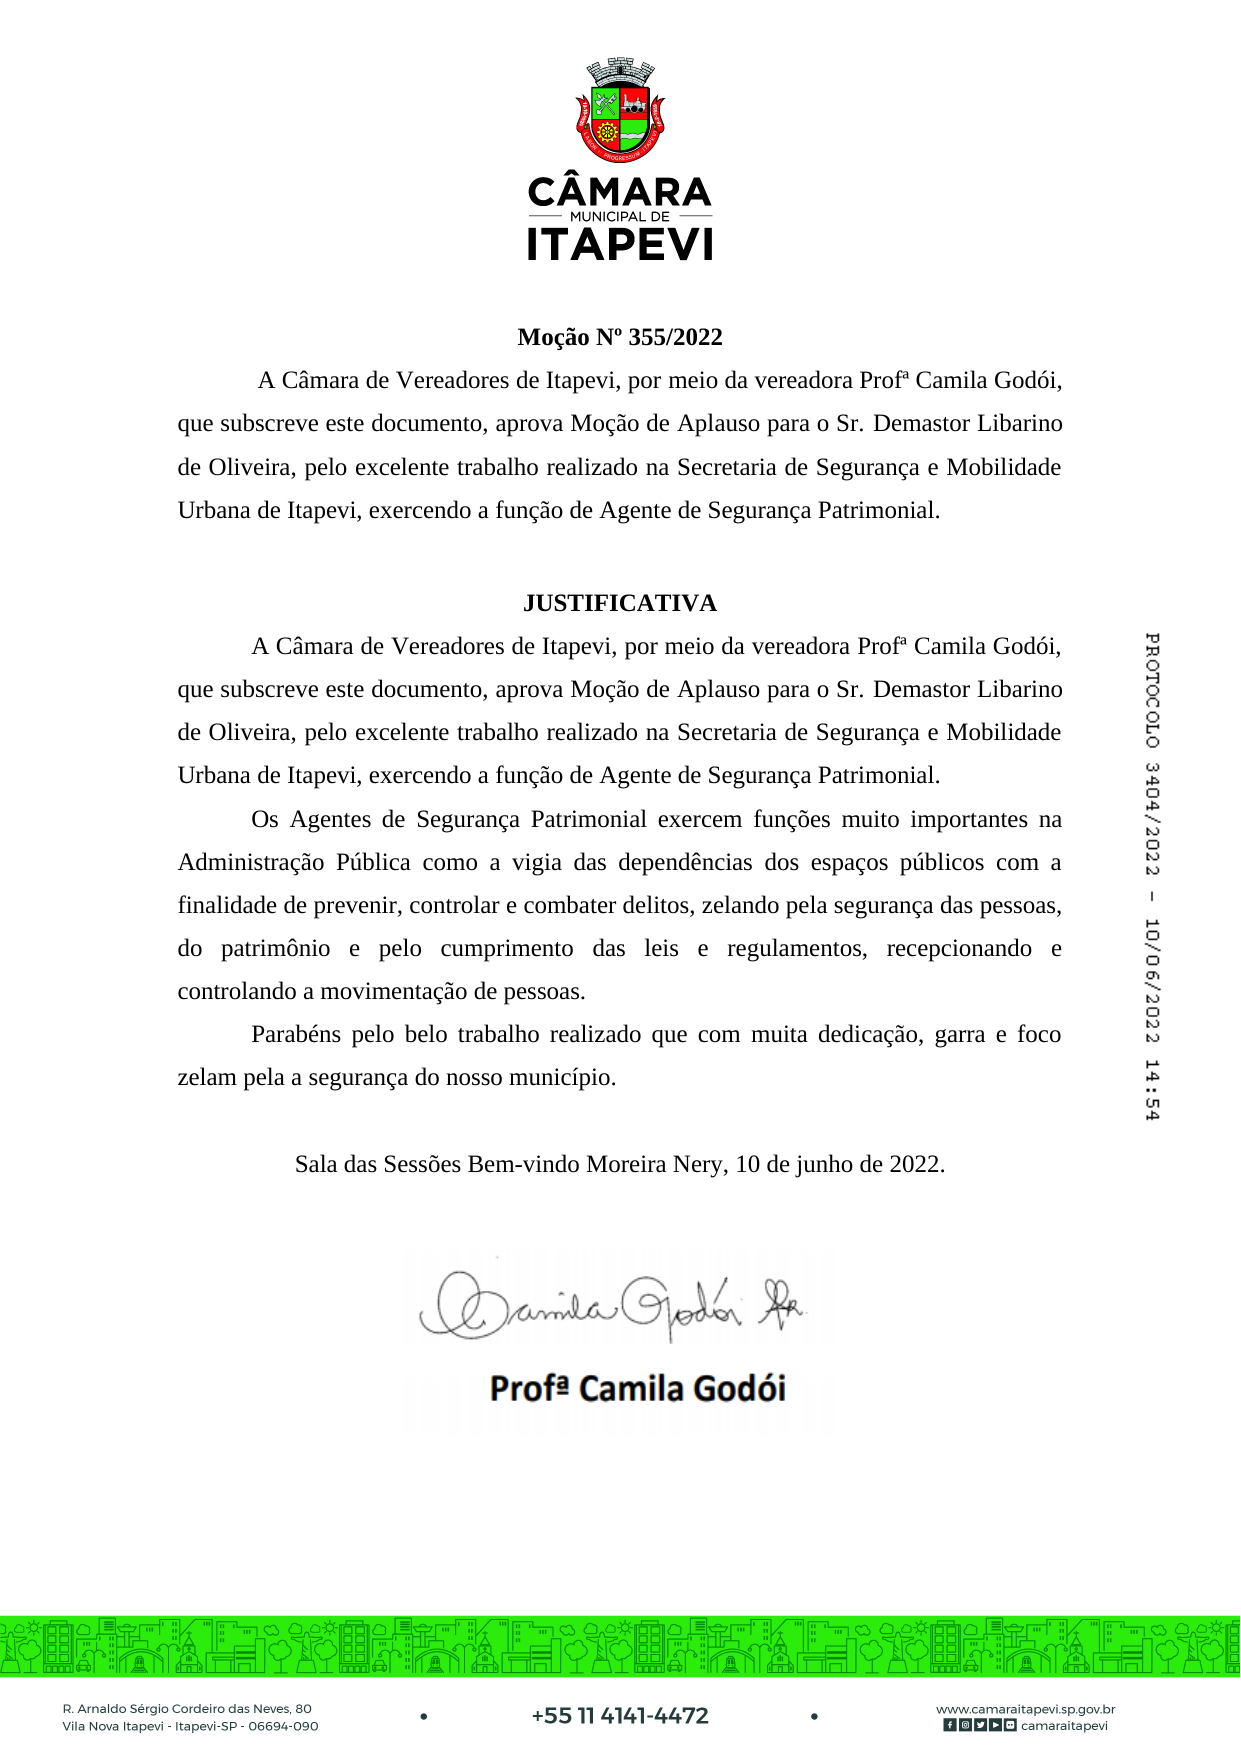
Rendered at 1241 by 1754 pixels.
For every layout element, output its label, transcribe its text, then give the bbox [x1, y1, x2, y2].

text Moção Nº 355/2022 [177, 322, 1063, 351]
text JUSTIFICATIVA [177, 588, 1063, 617]
text A Câmara de Vereadores de Itapevi, por meio da vereadora Profª Camila Godói, que subscreve este documento, aprova Moção de Aplauso para o Sr. Demastor Libarino de Oliveira, pelo excelente trabalho realizado na Secretaria de Segurança e Mobilidade Urbana de Itapevi, exercendo a função de Agente de Segurança Patrimonial. [177, 631, 1063, 789]
picture [0, 3, 1241, 1754]
text Parabéns pelo belo trabalho realizado que com muita dedicação, garra e foco zelam pela a segurança do nosso município. [177, 1019, 1063, 1091]
text Os Agentes de Segurança Patrimonial exercem funções muito importantes na Administração Pública como a vigia das dependências dos espaços públicos com a finalidade de prevenir, controlar e combater delitos, zelando pela segurança das pessoas, do patrimônio e pelo cumprimento das leis e regulamentos, recepcionando e controlando a movimentação de pessoas. [177, 804, 1063, 1005]
text Sala das Sessões Bem-vindo Moreira Nery, 10 de junho de 2022. [177, 1149, 1063, 1177]
text A Câmara de Vereadores de Itapevi, por meio da vereadora Profª Camila Godói, que subscreve este documento, aprova Moção de Aplauso para o Sr. Demastor Libarino de Oliveira, pelo excelente trabalho realizado na Secretaria de Segurança e Mobilidade Urbana de Itapevi, exercendo a função de Agente de Segurança Patrimonial. [177, 365, 1063, 523]
